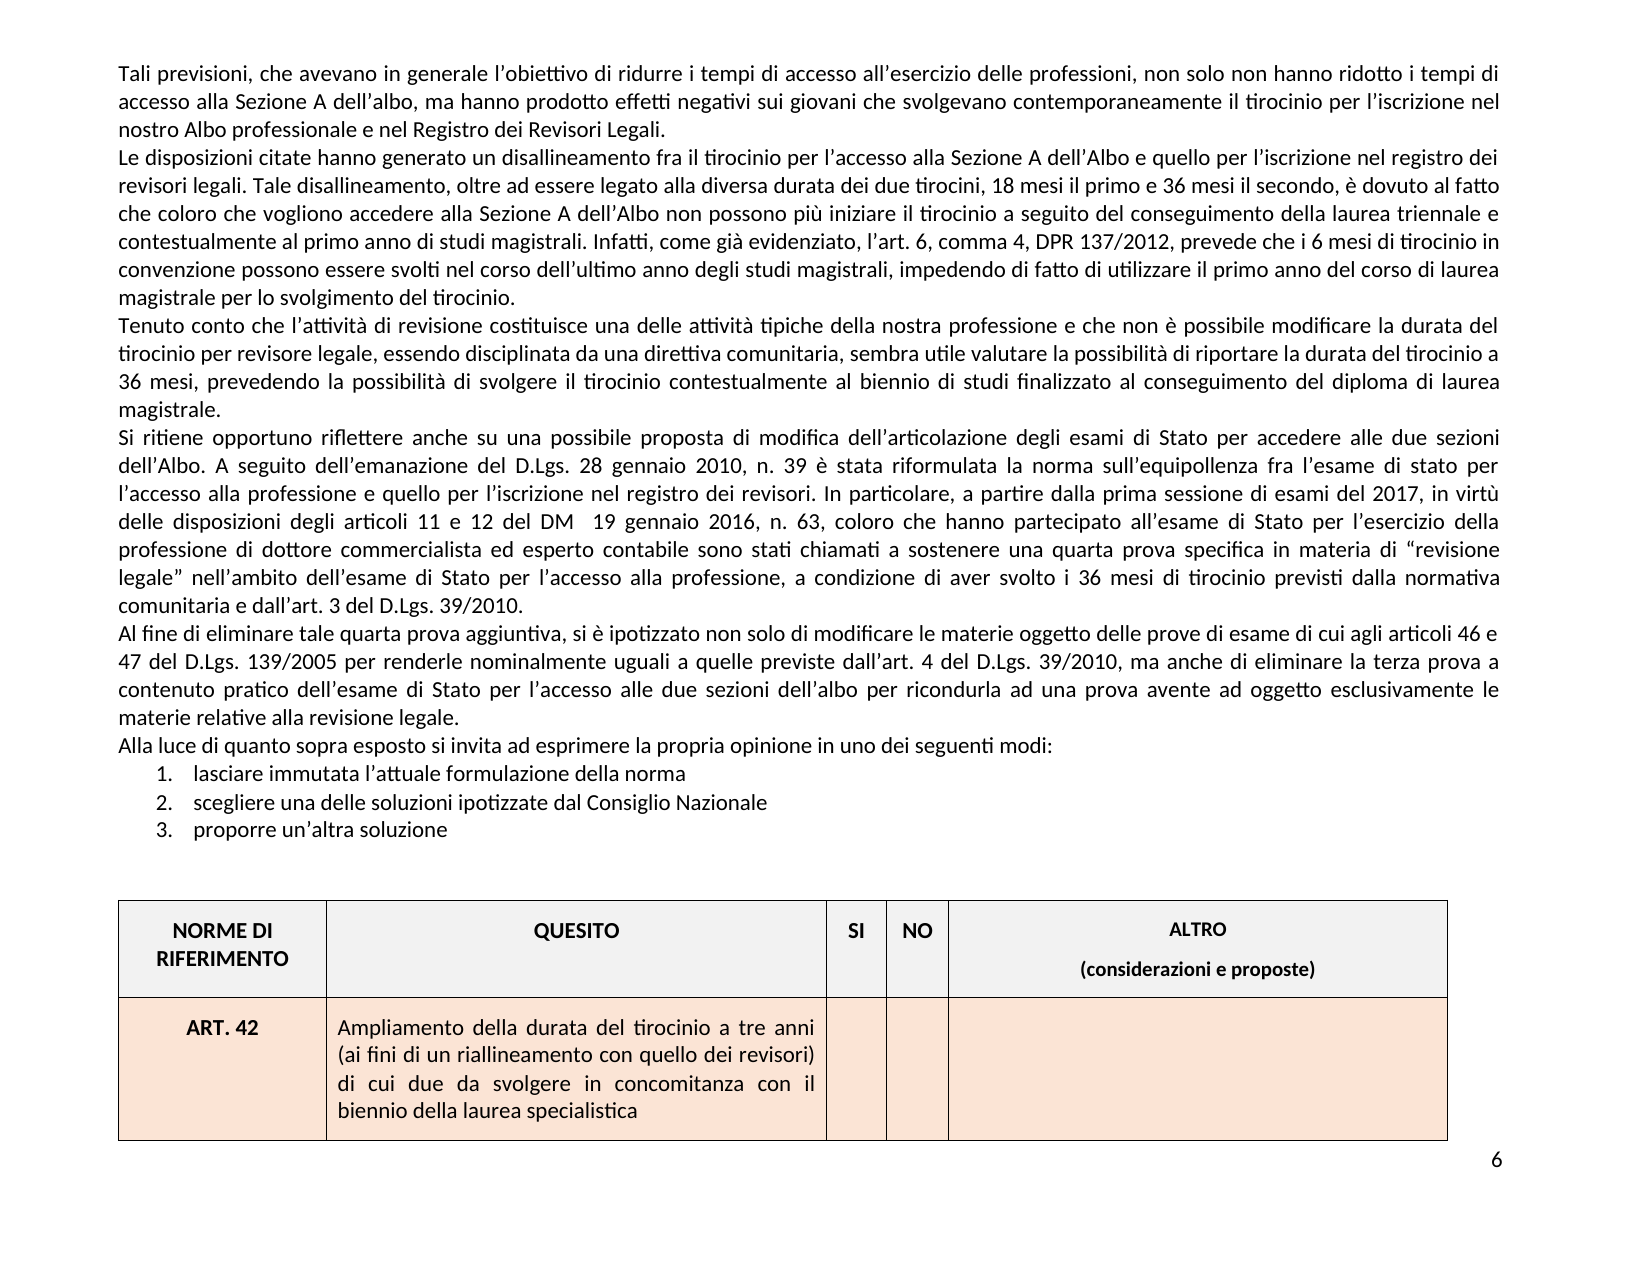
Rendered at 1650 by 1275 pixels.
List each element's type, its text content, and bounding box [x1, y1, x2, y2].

list proporre un’altra soluzione [156, 816, 1502, 844]
table_header NORME DI RIFERIMENTO [119, 901, 326, 997]
text Al fine di eliminare tale quarta prova aggiuntiva, si è ipotizzato non solo di modificare le materie oggetto delle prove di esame di cui agli articoli 46 e 47 del D.Lgs. 139/2005 per renderle nominalmente uguali a quelle previste dall’art. 4 del D.Lgs. 39/2010, ma anche di eliminare la terza prova a contenuto pratico dell’esame di Stato per l’accesso alle due sezioni dell’albo per ricondurla ad una prova avente ad oggetto esclusivamente le materie relative alla revisione legale. [118, 619, 1502, 732]
text Alla luce di quanto sopra esposto si invita ad esprimere la propria opinione in uno dei seguenti modi: [118, 732, 1502, 759]
table_cell [887, 998, 948, 1140]
table_header QUESITO [327, 901, 826, 997]
text Si ritiene opportuno riflettere anche su una possibile proposta di modifica dell’articolazione degli esami di Stato per accedere alle due sezioni dell’Albo. A seguito dell’emanazione del D.Lgs. 28 gennaio 2010, n. 39 è stata riformulata la norma sull’equipollenza fra l’esame di stato per l’accesso alla professione e quello per l’iscrizione nel registro dei revisori. In particolare, a partire dalla prima sessione di esami del 2017, in virtù delle disposizioni degli articoli 11 e 12 del DM 19 gennaio 2016, n. 63, coloro che hanno partecipato all’esame di Stato per l’esercizio della professione di dottore commercialista ed esperto contabile sono stati chiamati a sostenere una quarta prova specifica in materia di “revisione legale” nell’ambito dell’esame di Stato per l’accesso alla professione, a condizione di aver svolto i 36 mesi di tirocinio previsti dalla normativa comunitaria e dall’art. 3 del D.Lgs. 39/2010. [118, 423, 1502, 619]
list scegliere una delle soluzioni ipotizzate dal Consiglio Nazionale [156, 788, 1502, 816]
text Le disposizioni citate hanno generato un disallineamento fra il tirocinio per l’accesso alla Sezione A dell’Albo e quello per l’iscrizione nel registro dei revisori legali. Tale disallineamento, oltre ad essere legato alla diversa durata dei due tirocini, 18 mesi il primo e 36 mesi il secondo, è dovuto al fatto che coloro che vogliono accedere alla Sezione A dell’Albo non possono più iniziare il tirocinio a seguito del conseguimento della laurea triennale e contestualmente al primo anno di studi magistrali. Infatti, come già evidenziato, l’art. 6, comma 4, DPR 137/2012, prevede che i 6 mesi di tirocinio in convenzione possono essere svolti nel corso dell’ultimo anno degli studi magistrali, impedendo di fatto di utilizzare il primo anno del corso di laurea magistrale per lo svolgimento del tirocinio. [118, 143, 1502, 311]
text Tenuto conto che l’attività di revisione costituisce una delle attività tipiche della nostra professione e che non è possibile modificare la durata del tirocinio per revisore legale, essendo disciplinata da una direttiva comunitaria, sembra utile valutare la possibilità di riportare la durata del tirocinio a 36 mesi, prevedendo la possibilità di svolgere il tirocinio contestualmente al biennio di studi finalizzato al conseguimento del diploma di laurea magistrale. [118, 311, 1502, 423]
table_cell [949, 998, 1447, 1140]
table_header SI [827, 901, 886, 997]
list lasciare immutata l’attuale formulazione della norma [156, 759, 1502, 788]
table_cell [827, 998, 886, 1140]
text Tali previsioni, che avevano in generale l’obiettivo di ridurre i tempi di accesso all’esercizio delle professioni, non solo non hanno ridotto i tempi di accesso alla Sezione A dell’albo, ma hanno prodotto effetti negativi sui giovani che svolgevano contemporaneamente il tirocinio per l’iscrizione nel nostro Albo professionale e nel Registro dei Revisori Legali. [118, 59, 1502, 143]
table_header NO [887, 901, 948, 997]
table_cell Ampliamento della durata del tirocinio a tre anni (ai fini di un riallineamento con quello dei revisori) di cui due da svolgere in concomitanza con il biennio della laurea specialistica [327, 998, 826, 1140]
table_header ALTRO (considerazioni e proposte) [949, 901, 1447, 997]
table_cell ART. 42 [119, 998, 326, 1140]
